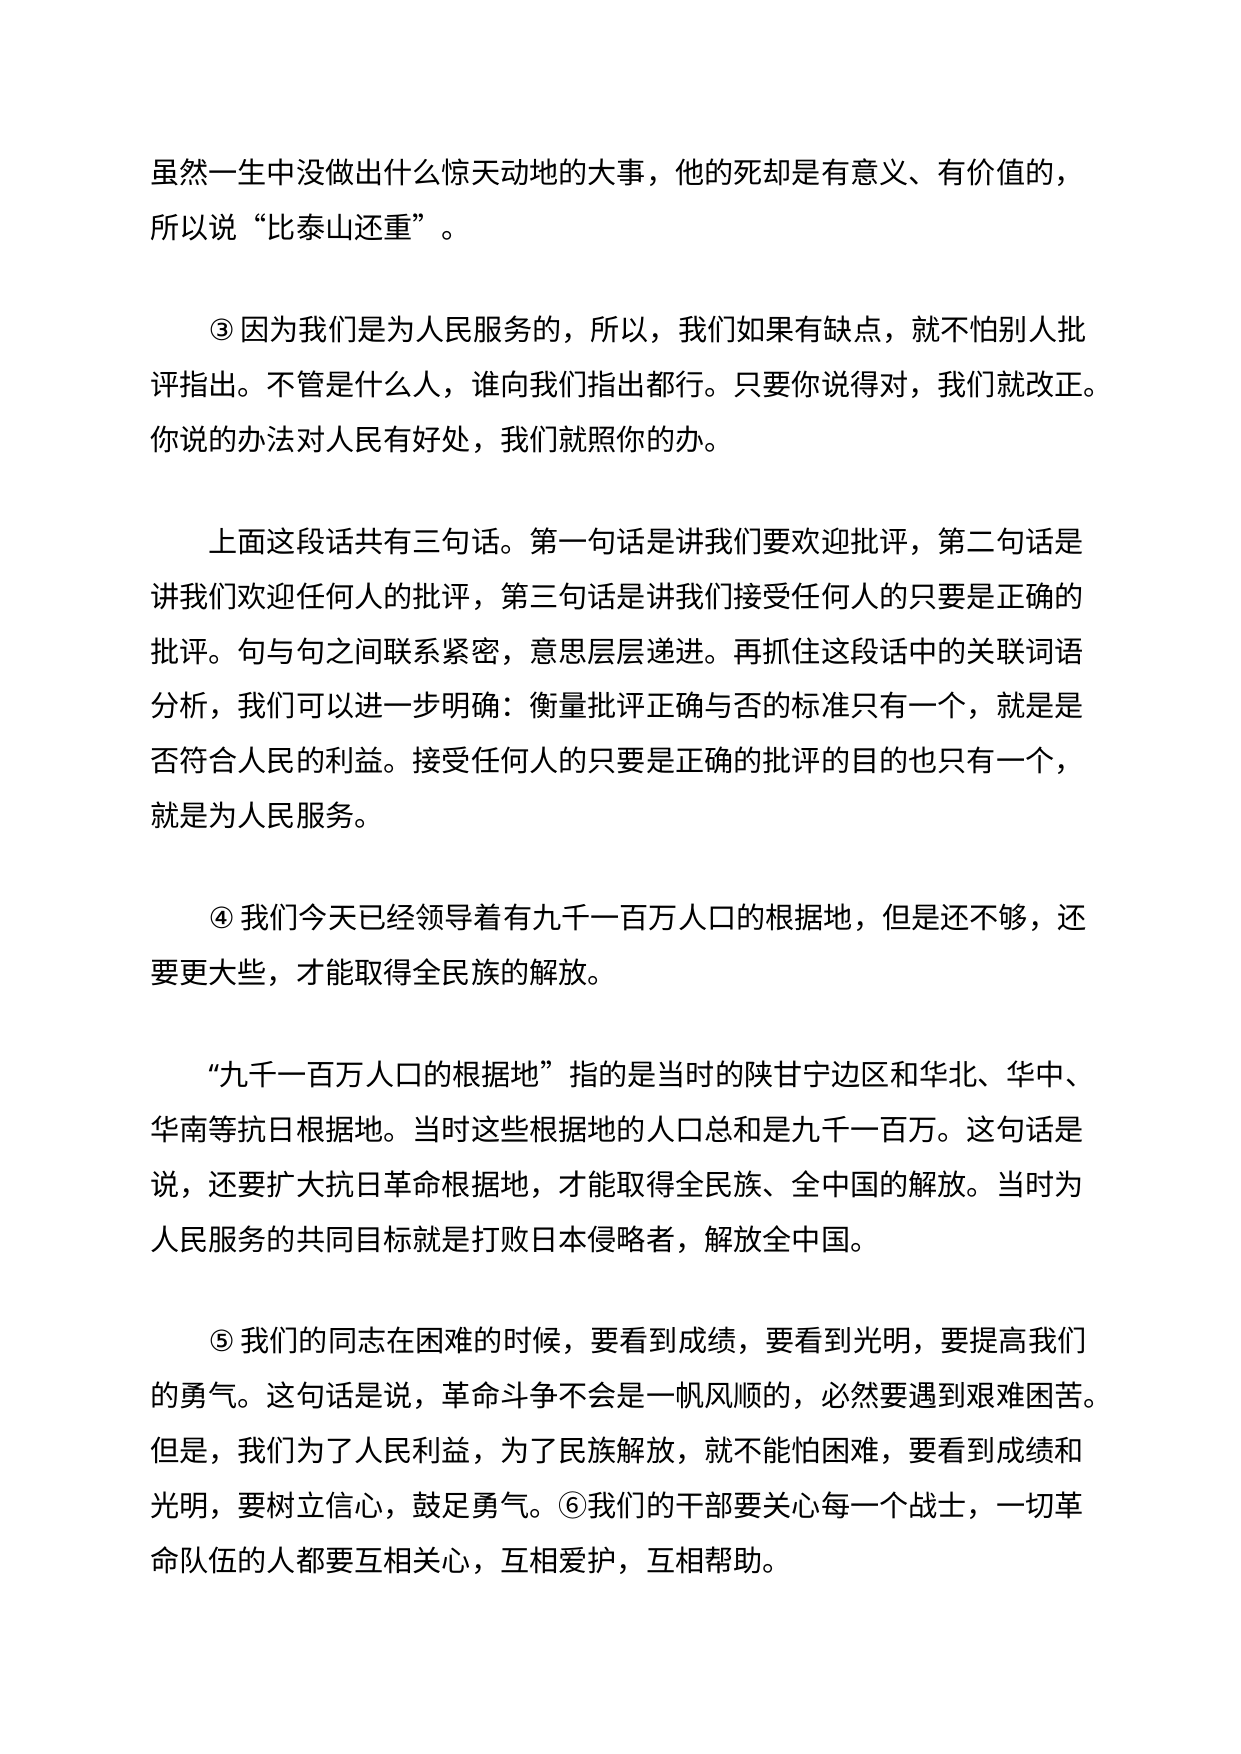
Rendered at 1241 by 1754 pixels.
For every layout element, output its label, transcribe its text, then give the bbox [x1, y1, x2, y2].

text “九千一百万人口的根据地”指的是当时的陕甘宁边区和华北、华中、华南等抗日根据地。当时这些根据地的人口总和是九千一百万。这句话是说，还要扩大抗日革命根据地，才能取得全民族、全中国的解放。当时为人民服务的共同目标就是打败日本侵略者，解放全中国。 [150, 1051, 1090, 1258]
text ⑤我们的同志在困难的时候，要看到成绩，要看到光明，要提高我们的勇气。这句话是说，革命斗争不会是一帆风顺的，必然要遇到艰难困苦。但是，我们为了人民利益，为了民族解放，就不能怕困难，要看到成绩和光明，要树立信心，鼓足勇气。⑥我们的干部要关心每一个战士，一切革命队伍的人都要互相关心，互相爱护，互相帮助。 [150, 1318, 1090, 1580]
text ③因为我们是为人民服务的，所以，我们如果有缺点，就不怕别人批评指出。不管是什么人，谁向我们指出都行。只要你说得对，我们就改正。你说的办法对人民有好处，我们就照你的办。 [150, 307, 1090, 459]
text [150, 150, 1090, 247]
text ④我们今天已经领导着有九千一百万人口的根据地，但是还不够，还要更大些，才能取得全民族的解放。 [150, 894, 1090, 992]
text 上面这段话共有三句话。第一句话是讲我们要欢迎批评，第二句话是讲我们欢迎任何人的批评，第三句话是讲我们接受任何人的只要是正确的批评。句与句之间联系紧密，意思层层递进。再抓住这段话中的关联词语分析，我们可以进一步明确：衡量批评正确与否的标准只有一个，就是是否符合人民的利益。接受任何人的只要是正确的批评的目的也只有一个，就是为人民服务。 [150, 518, 1090, 835]
